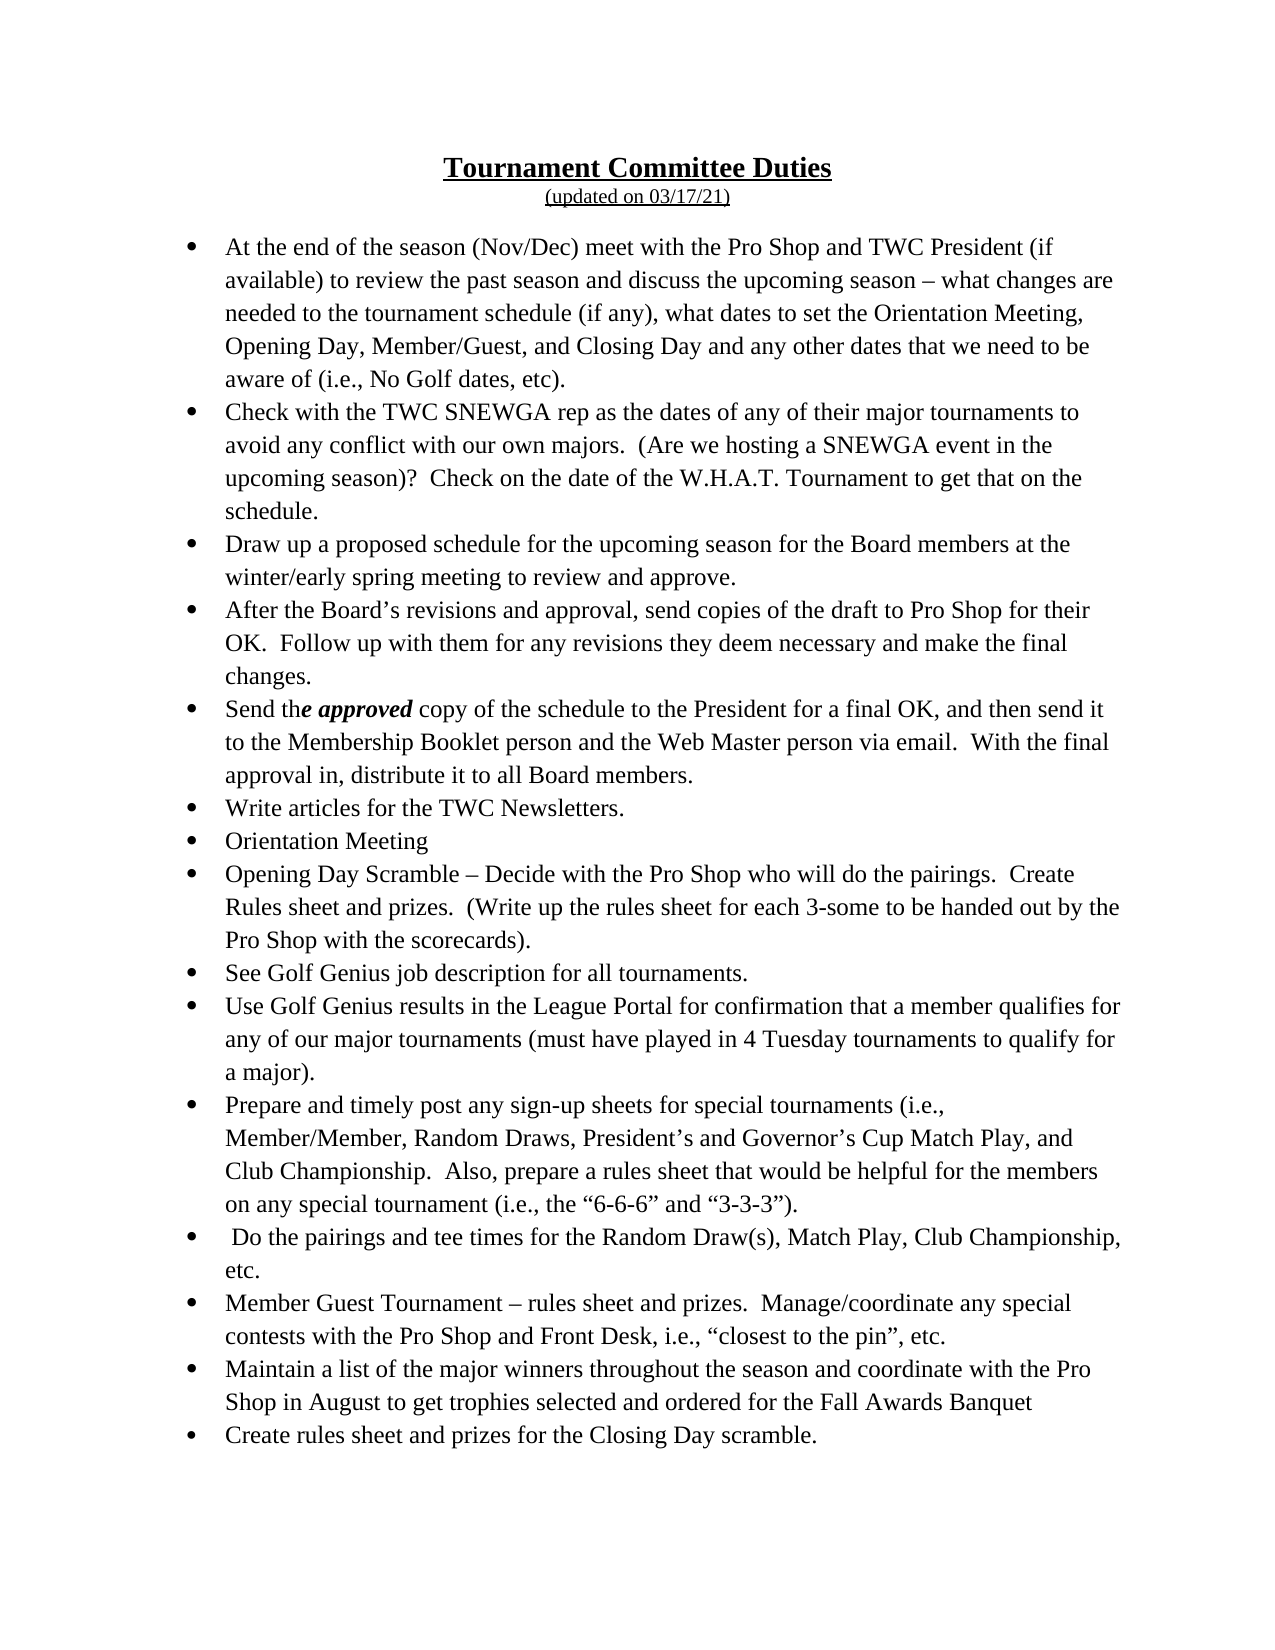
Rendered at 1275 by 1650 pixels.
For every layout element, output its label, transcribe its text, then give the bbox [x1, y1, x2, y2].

list Prepare and timely post any sign-up sheets for special tournaments (i.e., Member/Member, Random Draws, President’s and Governor’s Cup Match Play, and Club Championship. Also, prepare a rules sheet that would be helpful for the members on any special tournament (i.e., the “6-6-6” and “3-3-3”). [187, 1090, 1125, 1218]
list Use Golf Genius results in the League Portal for confirmation that a member qualifies for any of our major tournaments (must have played in 4 Tuesday tournaments to qualify for a major). [187, 991, 1125, 1086]
list Send the approved copy of the schedule to the President for a final OK, and then send it to the Membership Booklet person and the Web Master person via email. With the final approval in, distribute it to all Board members. [187, 694, 1125, 789]
list Do the pairings and tee times for the Random Draw(s), Match Play, Club Championship, etc. [187, 1222, 1125, 1284]
text Tournament Committee Duties [150, 150, 1125, 183]
text (updated on 03/17/21) [150, 183, 1125, 208]
list Create rules sheet and prizes for the Closing Day scramble. [187, 1420, 1125, 1449]
list Write articles for the TWC Newsletters. [187, 793, 1125, 822]
list See Golf Genius job description for all tournaments. [187, 958, 1125, 987]
list Opening Day Scramble – Decide with the Pro Shop who will do the pairings. Create Rules sheet and prizes. (Write up the rules sheet for each 3-some to be handed out by the Pro Shop with the scorecards). [187, 859, 1125, 954]
list Maintain a list of the major winners throughout the season and coordinate with the Pro Shop in August to get trophies selected and ordered for the Fall Awards Banquet [187, 1354, 1125, 1416]
list At the end of the season (Nov/Dec) meet with the Pro Shop and TWC President (if available) to review the past season and discuss the upcoming season – what changes are needed to the tournament schedule (if any), what dates to set the Orientation Meeting, Opening Day, Member/Guest, and Closing Day and any other dates that we need to be aware of (i.e., No Golf dates, etc). [187, 232, 1125, 392]
list Draw up a proposed schedule for the upcoming season for the Board members at the winter/early spring meeting to review and approve. [187, 529, 1125, 591]
list Orientation Meeting [187, 826, 1125, 855]
list Check with the TWC SNEWGA rep as the dates of any of their major tournaments to avoid any conflict with our own majors. (Are we hosting a SNEWGA event in the upcoming season)? Check on the date of the W.H.A.T. Tournament to get that on the schedule. [187, 397, 1125, 524]
list After the Board’s revisions and approval, send copies of the draft to Pro Shop for their OK. Follow up with them for any revisions they deem necessary and make the final changes. [187, 595, 1125, 690]
list Member Guest Tournament – rules sheet and prizes. Manage/coordinate any special contests with the Pro Shop and Front Desk, i.e., “closest to the pin”, etc. [187, 1288, 1125, 1350]
